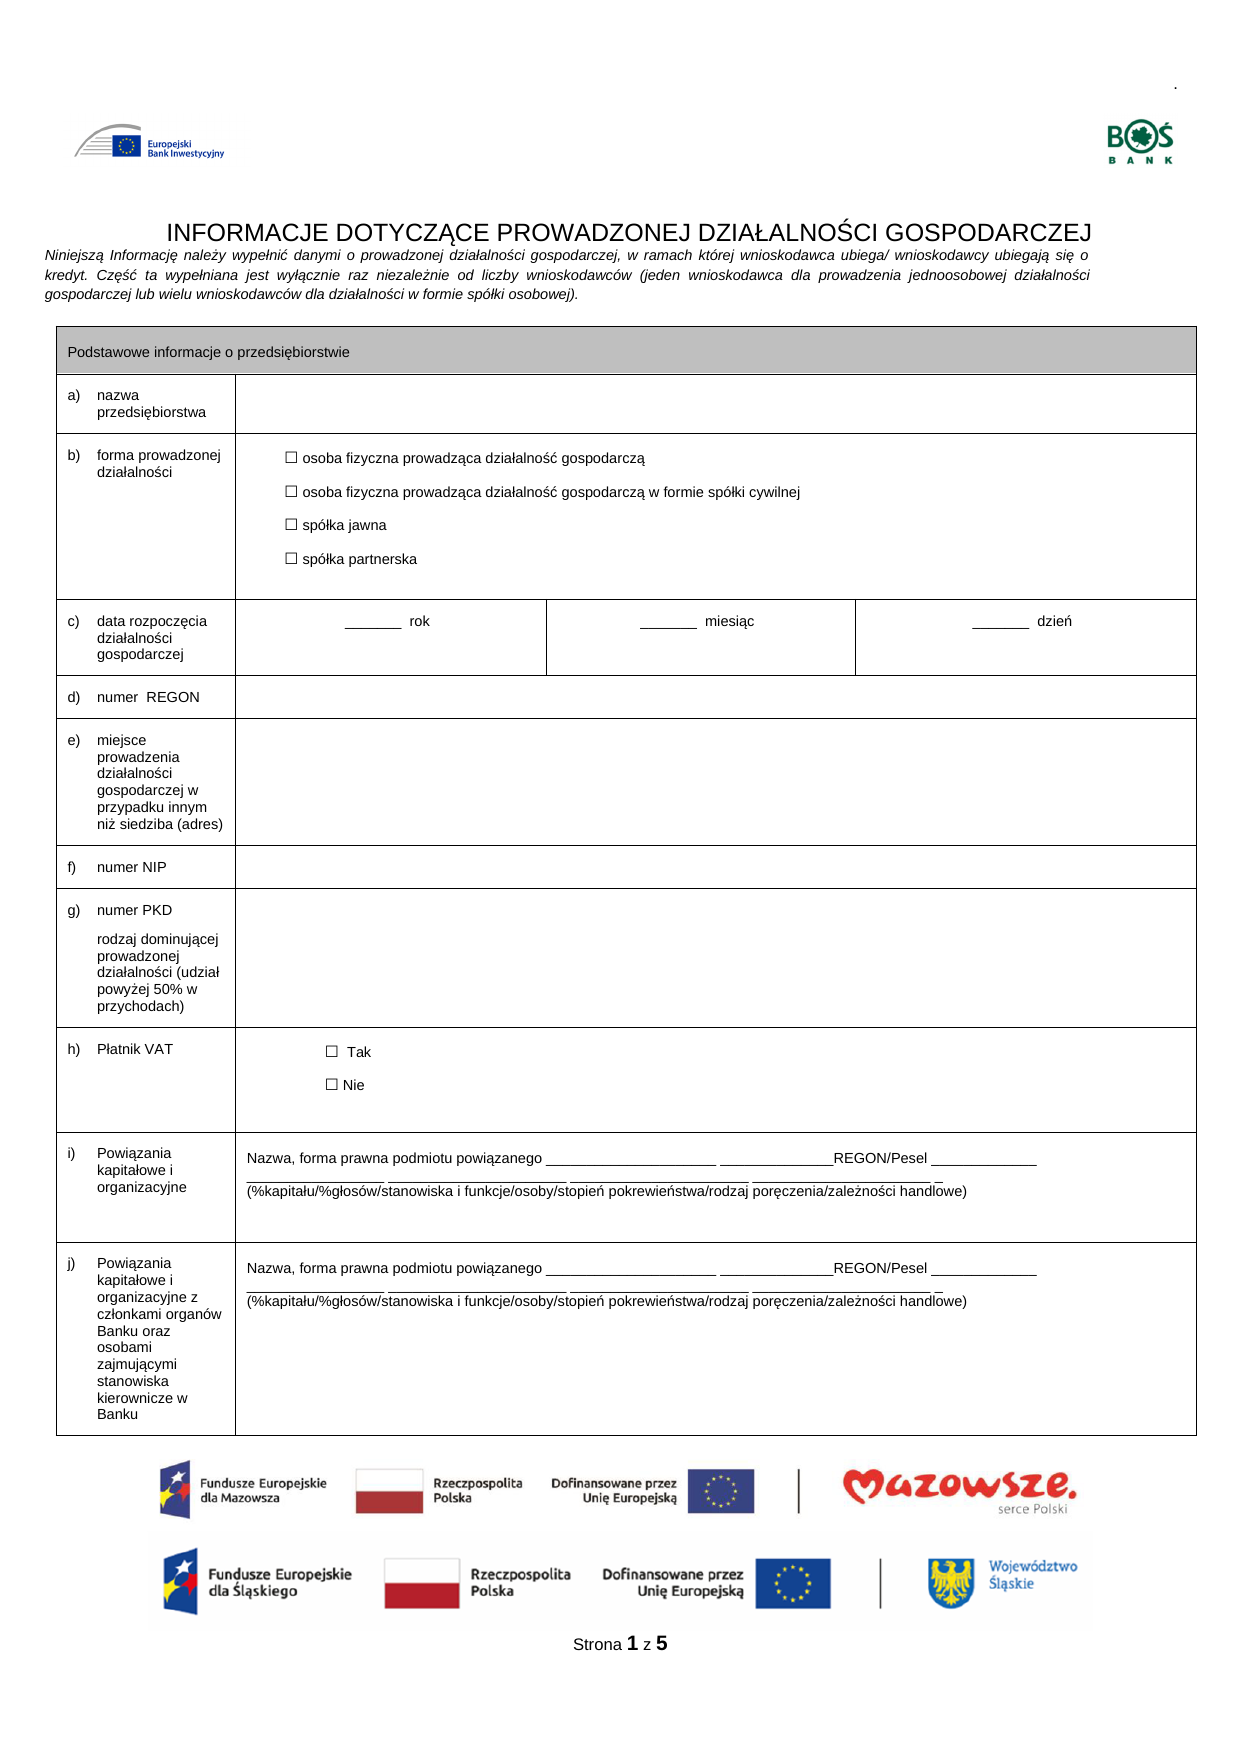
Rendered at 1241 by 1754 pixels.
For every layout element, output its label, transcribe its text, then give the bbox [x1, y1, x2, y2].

table_cell [236, 375, 1196, 433]
table_cell Powiązania kapitałowe i organizacyjne z członkami organów Banku oraz osobami zajmującymi stanowiska kierownicze w Banku [57, 1243, 235, 1435]
picture [63, 113, 252, 167]
table_cell numer NIP [57, 846, 235, 888]
table_header Podstawowe informacje o przedsiębiorstwie [57, 327, 1196, 373]
table_cell [236, 846, 1196, 888]
table_cell miejsce prowadzenia działalności gospodarczej w przypadku innym niż siedziba (adres) [57, 719, 235, 845]
table_cell [236, 889, 1196, 1027]
text Niniejszą Informację należy wypełnić danymi o prowadzonej działalności gospodarczej, w ramach której wnioskodawca ubiega/ wnioskodawcy ubiegają się o kredyt. Część ta wypełniana jest wyłącznie raz niezależnie od liczby wnioskodawców (jeden wnioskodawca dla prowadzenia jednoosobowej działalności gospodarczej lub wielu wnioskodawców dla działalności w formie spółki osobowej). [44, 247, 1092, 302]
picture [1102, 113, 1178, 168]
table_cell _______ rok [236, 600, 546, 675]
table_cell numer PKD rodzaj dominującej prowadzonej działalności (udział powyżej 50% w przychodach) [57, 889, 235, 1027]
table_cell data rozpoczęcia działalności gospodarczej [57, 600, 235, 675]
table_cell _______ dzień [856, 600, 1196, 675]
text INFORMACJE DOTYCZĄCE PROWADZONEJ DZIAŁALNOŚCI GOSPODARCZEJ [148, 218, 1092, 247]
table_cell Płatnik VAT [57, 1028, 235, 1132]
table_cell osoba fizyczna prowadząca działalność gospodarczą osoba fizyczna prowadząca działalność gospodarczą w formie spółki cywilnej spółka jawna spółka partnerska [236, 434, 1196, 599]
table_cell forma prowadzonej działalności [57, 434, 235, 599]
table_cell Tak Nie [236, 1028, 1196, 1132]
table_cell [236, 719, 1196, 845]
table_cell [236, 676, 1196, 718]
picture [147, 1447, 1093, 1631]
table_cell _______ miesiąc [547, 600, 855, 675]
table_cell numer REGON [57, 676, 235, 718]
table_cell nazwa przedsiębiorstwa [57, 375, 235, 433]
table_cell Powiązania kapitałowe i organizacyjne [57, 1133, 235, 1242]
